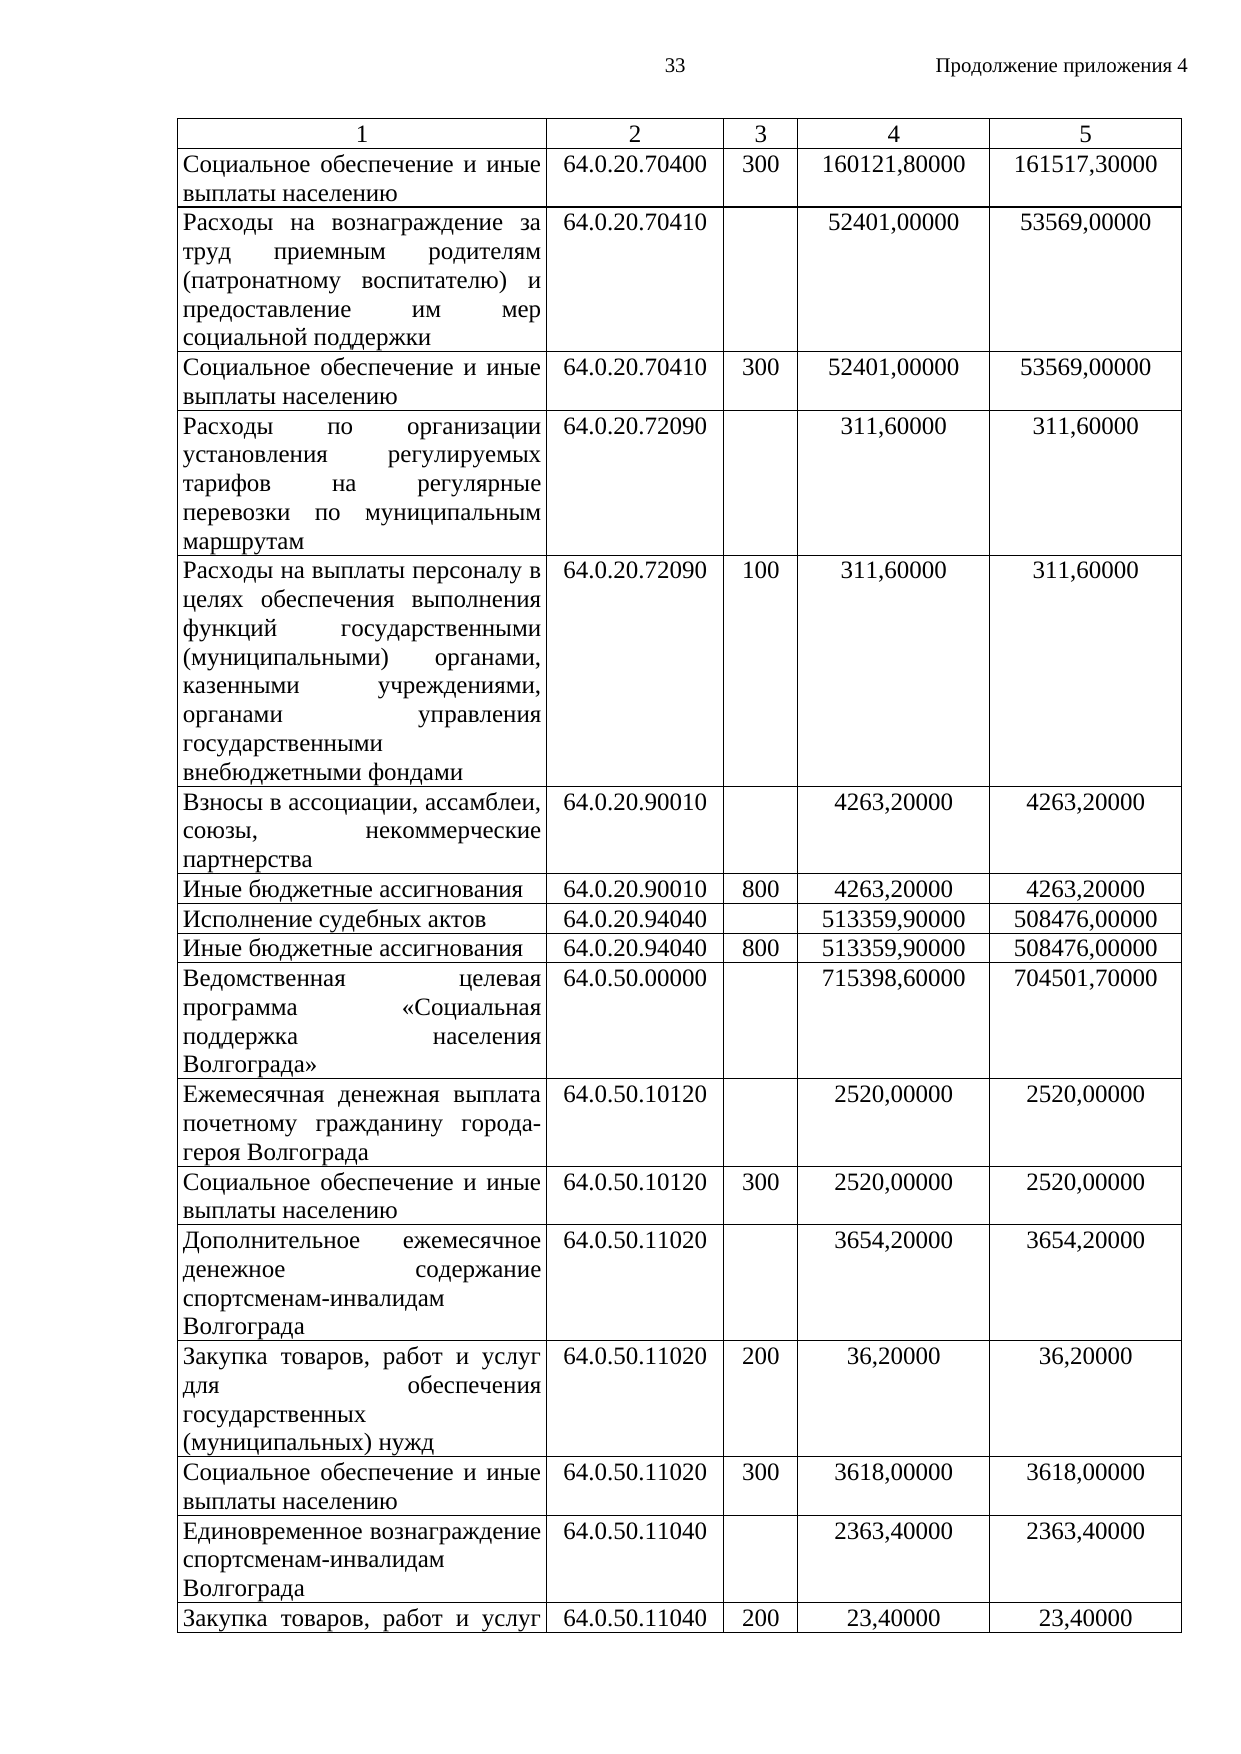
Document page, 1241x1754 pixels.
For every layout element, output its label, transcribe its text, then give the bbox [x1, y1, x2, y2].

table_cell 64.0.20.70410 [547, 352, 723, 410]
table_cell 64.0.20.94040 [547, 934, 723, 962]
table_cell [178, 1603, 546, 1632]
table_cell [724, 787, 797, 873]
table_cell Взносы в ассоциации, ассамблеи, союзы, некоммерческие партнерства [178, 787, 546, 873]
table_cell 64.0.20.90010 [547, 874, 723, 903]
table_cell 2363,40000 [798, 1516, 989, 1602]
table_cell 4263,20000 [798, 874, 989, 903]
table_cell 64.0.50.10120 [547, 1167, 723, 1224]
table_cell Ежемесячная денежная выплата почетному гражданину города-героя Волгограда [178, 1079, 546, 1166]
table_cell 64.0.50.11040 [547, 1603, 723, 1632]
table_cell 2520,00000 [798, 1167, 989, 1224]
table_cell 508476,00000 [990, 904, 1181, 932]
table_cell 3618,00000 [798, 1457, 989, 1515]
table_cell 64.0.20.72090 [547, 411, 723, 554]
table_cell 508476,00000 [990, 934, 1181, 962]
table_header 4 [798, 119, 989, 148]
table_cell 160121,80000 [798, 149, 989, 206]
table_cell Социальное обеспечение и иные выплаты населению [178, 149, 546, 206]
table_cell 311,60000 [798, 411, 989, 554]
table_cell 800 [724, 934, 797, 962]
table_cell 23,40000 [990, 1603, 1181, 1632]
table_cell 200 [724, 1341, 797, 1456]
table_cell 64.0.50.11020 [547, 1457, 723, 1515]
table_cell 200 [724, 1603, 797, 1632]
table_cell 2363,40000 [990, 1516, 1181, 1602]
table_cell 311,60000 [990, 556, 1181, 786]
table_cell 64.0.50.11020 [547, 1225, 723, 1340]
table_cell 64.0.50.10120 [547, 1079, 723, 1166]
table_cell [724, 1516, 797, 1602]
table_cell 52401,00000 [798, 352, 989, 410]
table_cell [724, 904, 797, 932]
table_cell 64.0.20.94040 [547, 904, 723, 932]
table_cell 161517,30000 [990, 149, 1181, 206]
table_cell 64.0.50.11020 [547, 1341, 723, 1456]
table_header 2 [547, 119, 723, 148]
table_cell 300 [724, 1167, 797, 1224]
table_cell Расходы по организации установления регулируемых тарифов на регулярные перевозки по муниципальным маршрутам [178, 411, 546, 554]
table_cell 715398,60000 [798, 963, 989, 1078]
table_cell 311,60000 [990, 411, 1181, 554]
table_cell 311,60000 [798, 556, 989, 786]
table_cell 3654,20000 [990, 1225, 1181, 1340]
table_cell 300 [724, 352, 797, 410]
table_header 3 [724, 119, 797, 148]
table_cell 513359,90000 [798, 934, 989, 962]
table_cell 3654,20000 [798, 1225, 989, 1340]
table_cell 3618,00000 [990, 1457, 1181, 1515]
table_cell 64.0.20.70410 [547, 208, 723, 351]
table_cell 53569,00000 [990, 352, 1181, 410]
table_cell [724, 1225, 797, 1340]
table_cell 300 [724, 1457, 797, 1515]
table_cell Социальное обеспечение и иные выплаты населению [178, 1457, 546, 1515]
table_cell 64.0.50.00000 [547, 963, 723, 1078]
table_cell 36,20000 [990, 1341, 1181, 1456]
table_cell Расходы на вознаграждение за труд приемным родителям (патронатному воспитателю) и предоставление им мер социальной поддержки [178, 208, 546, 351]
table_cell Социальное обеспечение и иные выплаты населению [178, 352, 546, 410]
table_cell Единовременное вознаграждение спортсменам-инвалидам Волгограда [178, 1516, 546, 1602]
table_cell 704501,70000 [990, 963, 1181, 1078]
table_cell 800 [724, 874, 797, 903]
table_cell [724, 411, 797, 554]
table_cell 2520,00000 [798, 1079, 989, 1166]
table_cell 64.0.20.70400 [547, 149, 723, 206]
table_cell Иные бюджетные ассигнования [178, 934, 546, 962]
table_cell 4263,20000 [990, 787, 1181, 873]
table_cell Закупка товаров, работ и услуг для обеспечения государственных (муниципальных) нужд [178, 1341, 546, 1456]
table_cell Иные бюджетные ассигнования [178, 874, 546, 903]
table_cell [724, 1079, 797, 1166]
table_cell 64.0.20.90010 [547, 787, 723, 873]
table_cell 53569,00000 [990, 208, 1181, 351]
table_cell 52401,00000 [798, 208, 989, 351]
table_cell 2520,00000 [990, 1079, 1181, 1166]
table_cell Ведомственная целевая программа «Социальная поддержка населения Волгограда» [178, 963, 546, 1078]
table_cell Расходы на выплаты персоналу в целях обеспечения выполнения функций государственными (муниципальными) органами, казенными учреждениями, органами управления государственными внебюджетными фондами [178, 556, 546, 786]
table_cell Социальное обеспечение и иные выплаты населению [178, 1167, 546, 1224]
table_cell 2520,00000 [990, 1167, 1181, 1224]
table_header 5 [990, 119, 1181, 148]
table_header 1 [178, 119, 546, 148]
table_cell 100 [724, 556, 797, 786]
table_cell [724, 963, 797, 1078]
table_cell 300 [724, 149, 797, 206]
table_cell 64.0.50.11040 [547, 1516, 723, 1602]
table_cell 23,40000 [798, 1603, 989, 1632]
table_cell 4263,20000 [990, 874, 1181, 903]
table_cell Исполнение судебных актов [178, 904, 546, 932]
table_cell 513359,90000 [798, 904, 989, 932]
table_cell Дополнительное ежемесячное денежное содержание спортсменам-инвалидам Волгограда [178, 1225, 546, 1340]
table_cell [724, 208, 797, 351]
table_cell 4263,20000 [798, 787, 989, 873]
table_cell 64.0.20.72090 [547, 556, 723, 786]
table_cell 36,20000 [798, 1341, 989, 1456]
